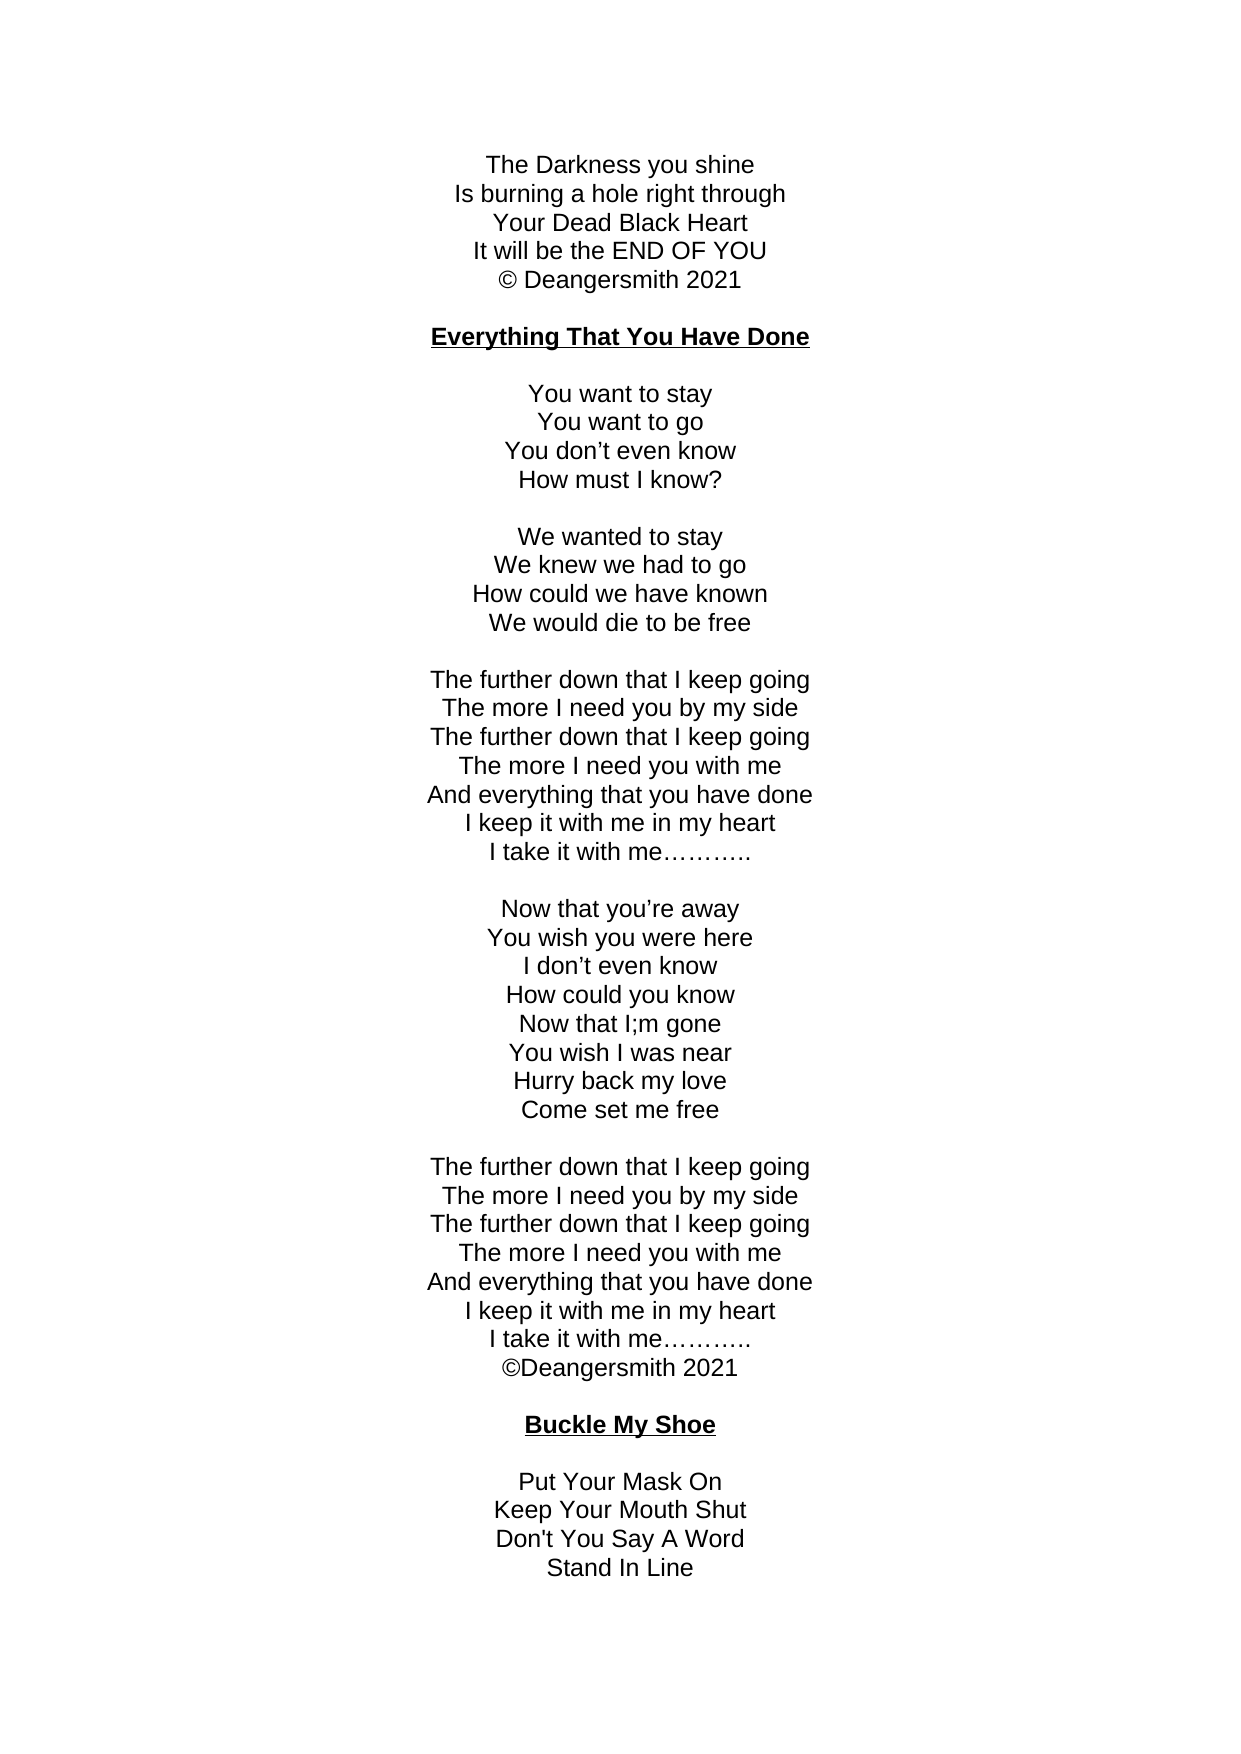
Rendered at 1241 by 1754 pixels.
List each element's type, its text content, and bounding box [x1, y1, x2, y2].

text The further down that I keep going [150, 1209, 1090, 1238]
text Come set me free [150, 1095, 1090, 1124]
text ​©Deangersmith 2021 [150, 1353, 1090, 1382]
text I don’t even know [150, 951, 1090, 980]
text You wish I was near [150, 1038, 1090, 1066]
text How could you know [150, 980, 1090, 1009]
text Is burning a hole right through [150, 179, 1090, 207]
text The more I need you by my side [150, 1181, 1090, 1209]
text The further down that I keep going [150, 664, 1090, 693]
text The Darkness you shine [150, 150, 1090, 179]
text Buckle My Shoe [150, 1410, 1090, 1439]
text Now that I;m gone [150, 1009, 1090, 1038]
text The further down that I keep going [150, 1152, 1090, 1181]
text I take it with me……….. [150, 837, 1090, 866]
text We wanted to stay [150, 522, 1090, 550]
text The further down that I keep going [150, 722, 1090, 751]
text How must I know? [150, 465, 1090, 493]
text Hurry back my love [150, 1066, 1090, 1095]
text We knew we had to go [150, 550, 1090, 579]
text And everything that you have done [150, 1267, 1090, 1296]
text And everything that you have done [150, 779, 1090, 808]
text I keep it with me in my heart [150, 808, 1090, 837]
text Keep Your Mouth Shut [150, 1495, 1090, 1524]
text You don’t even know [150, 436, 1090, 465]
text Now that you’re away [150, 894, 1090, 923]
text The more I need you by my side [150, 693, 1090, 722]
text You wish you were here [150, 923, 1090, 951]
text We would die to be free [150, 608, 1090, 637]
text ​You want to stay [150, 378, 1090, 407]
text The more I need you with me [150, 751, 1090, 779]
text Your Dead Black Heart [150, 207, 1090, 236]
text Stand In Line [150, 1553, 1090, 1582]
text You want to go [150, 407, 1090, 436]
text ​© Deangersmith 2021 [150, 265, 1090, 294]
text ​Put Your Mask On [150, 1467, 1090, 1495]
text Don't You Say A Word [150, 1524, 1090, 1553]
text The more I need you with me [150, 1238, 1090, 1267]
text I keep it with me in my heart [150, 1296, 1090, 1324]
text I take it with me……….. [150, 1324, 1090, 1353]
text Everything That You Have Done [150, 322, 1090, 351]
text How could we have known [150, 579, 1090, 608]
text It will be the END OF YOU [150, 236, 1090, 265]
